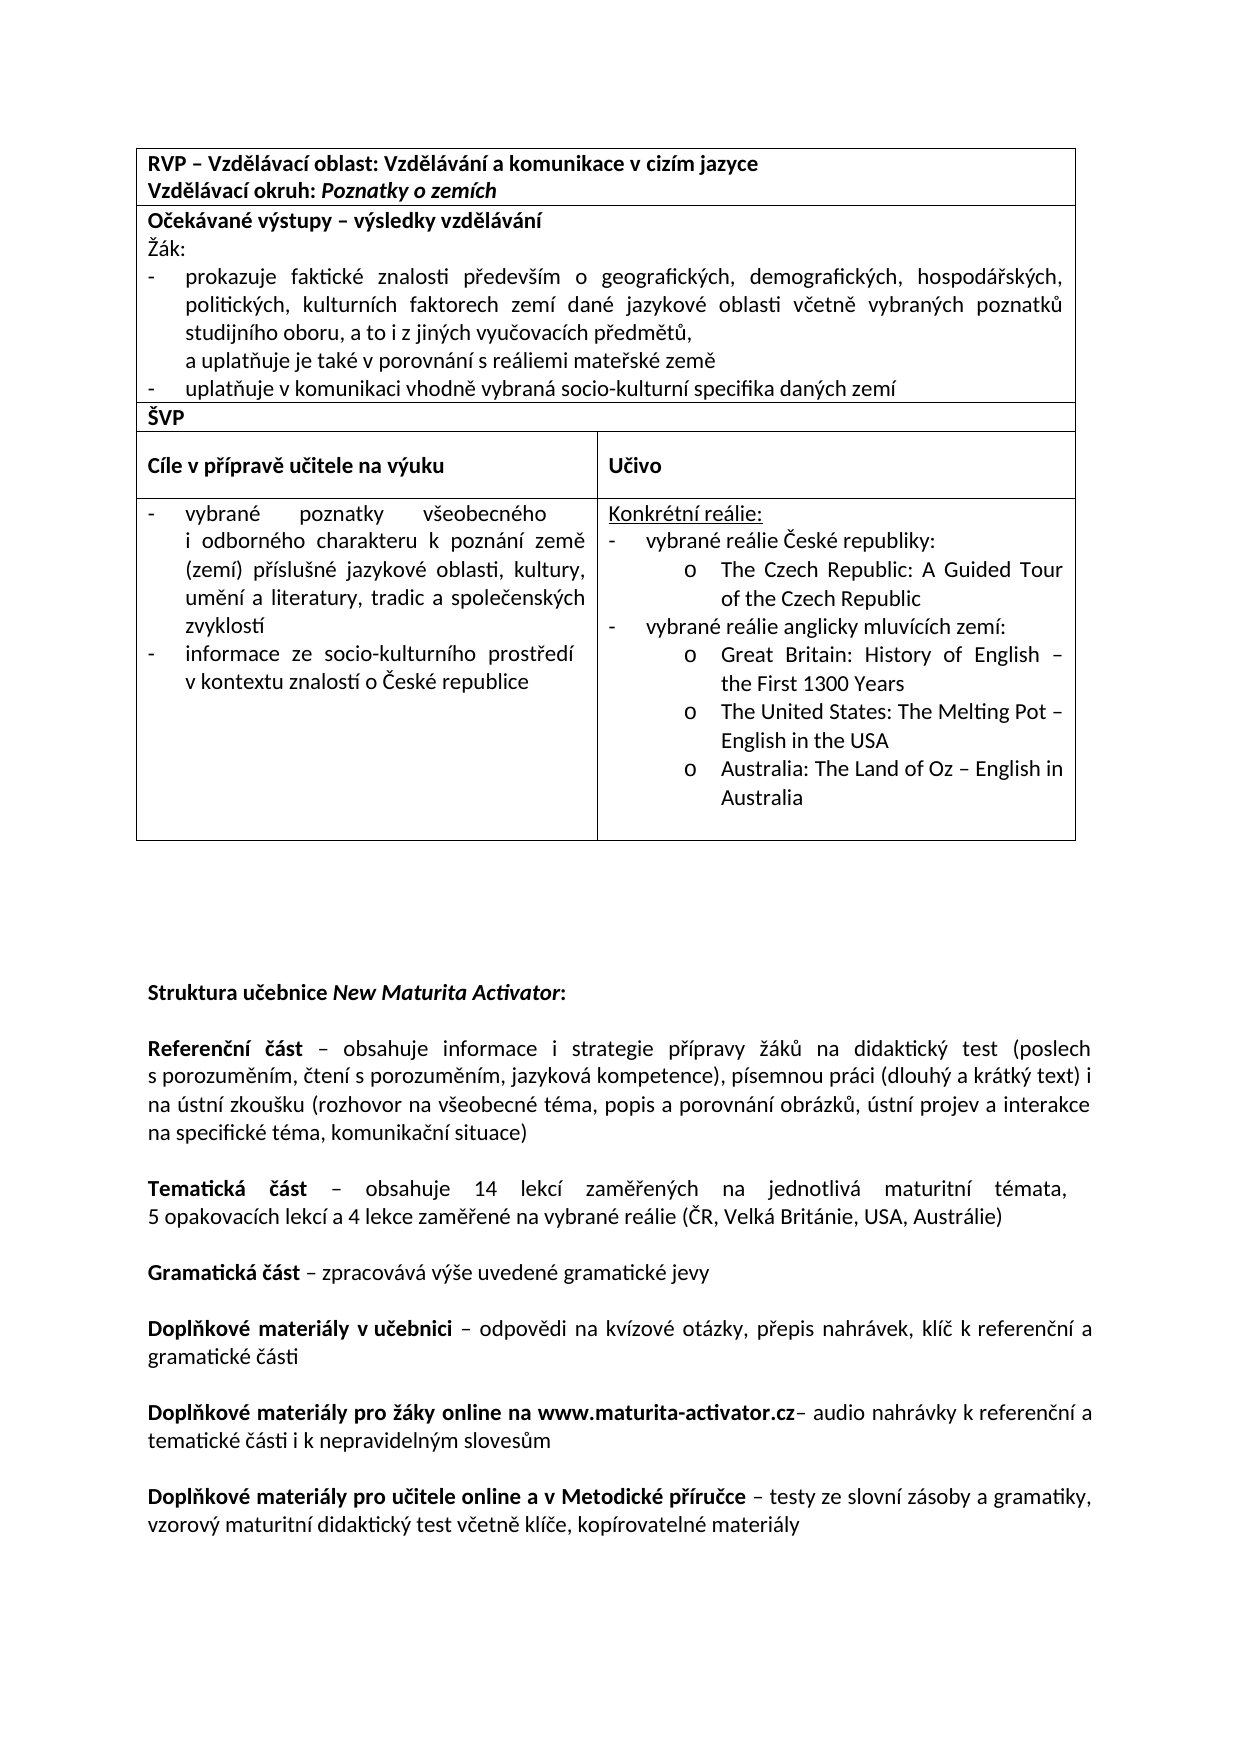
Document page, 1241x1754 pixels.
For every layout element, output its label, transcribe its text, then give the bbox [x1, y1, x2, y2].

table_cell RVP – Vzdělávací oblast: Vzdělávání a komunikace v cizím jazyce Vzdělávací okruh: Poznatky o zemích [137, 149, 1075, 205]
text Doplňkové materiály pro žáky online na www.maturita-activator.cz– audio nahrávky k referenční a tematické části i k nepravidelným slovesům [148, 1398, 1093, 1454]
text Doplňkové materiály v učebnici – odpovědi na kvízové otázky, přepis nahrávek, klíč k referenční a gramatické části [148, 1314, 1093, 1370]
text Doplňkové materiály pro učitele online a v Metodické příručce – testy ze slovní zásoby a gramatiky, vzorový maturitní didaktický test včetně klíče, kopírovatelné materiály [148, 1482, 1093, 1538]
table_cell Učivo [598, 432, 1075, 498]
text Gramatická část – zpracovává výše uvedené gramatické jevy [148, 1258, 1093, 1286]
table_cell Očekávané výstupy – výsledky vzdělávání Žák: prokazuje faktické znalosti především o geografických, demografických, hospodářských, politických, kulturních faktorech zemí dané jazykové oblasti včetně vybraných poznatků studijního oboru, a to i z jiných vyučovacích předmětů, a uplatňuje je také v porovnání s reáliemi mateřské země uplatňuje v komunikaci vhodně vybraná socio-kulturní specifika daných zemí [137, 206, 1075, 402]
table_cell Cíle v přípravě učitele na výuku [137, 432, 597, 498]
text Struktura učebnice New Maturita Activator: [148, 978, 1093, 1006]
table_cell vybrané poznatky všeobecného i odborného charakteru k poznání země (zemí) příslušné jazykové oblasti, kultury, umění a literatury, tradic a společenských zvyklostí informace ze socio-kulturního prostředí v kontextu znalostí o České republice [137, 499, 597, 839]
text Tematická část – obsahuje 14 lekcí zaměřených na jednotlivá maturitní témata, 5 opakovacích lekcí a 4 lekce zaměřené na vybrané reálie (ČR, Velká Británie, USA, Austrálie) [148, 1174, 1093, 1230]
table_cell ŠVP [137, 403, 1075, 431]
table_cell Konkrétní reálie: vybrané reálie České republiky: The Czech Republic: A Guided Tour of the Czech Republic vybrané reálie anglicky mluvících zemí: Great Britain: History of English – the First 1300 Years The United States: The Melting Pot – English in the USA Australia: The Land of Oz – English in Australia [598, 499, 1075, 839]
text Referenční část – obsahuje informace i strategie přípravy žáků na didaktický test (poslech s porozuměním, čtení s porozuměním, jazyková kompetence), písemnou práci (dlouhý a krátký text) i na ústní zkoušku (rozhovor na všeobecné téma, popis a porovnání obrázků, ústní projev a interakce na specifické téma, komunikační situace) [148, 1034, 1093, 1146]
